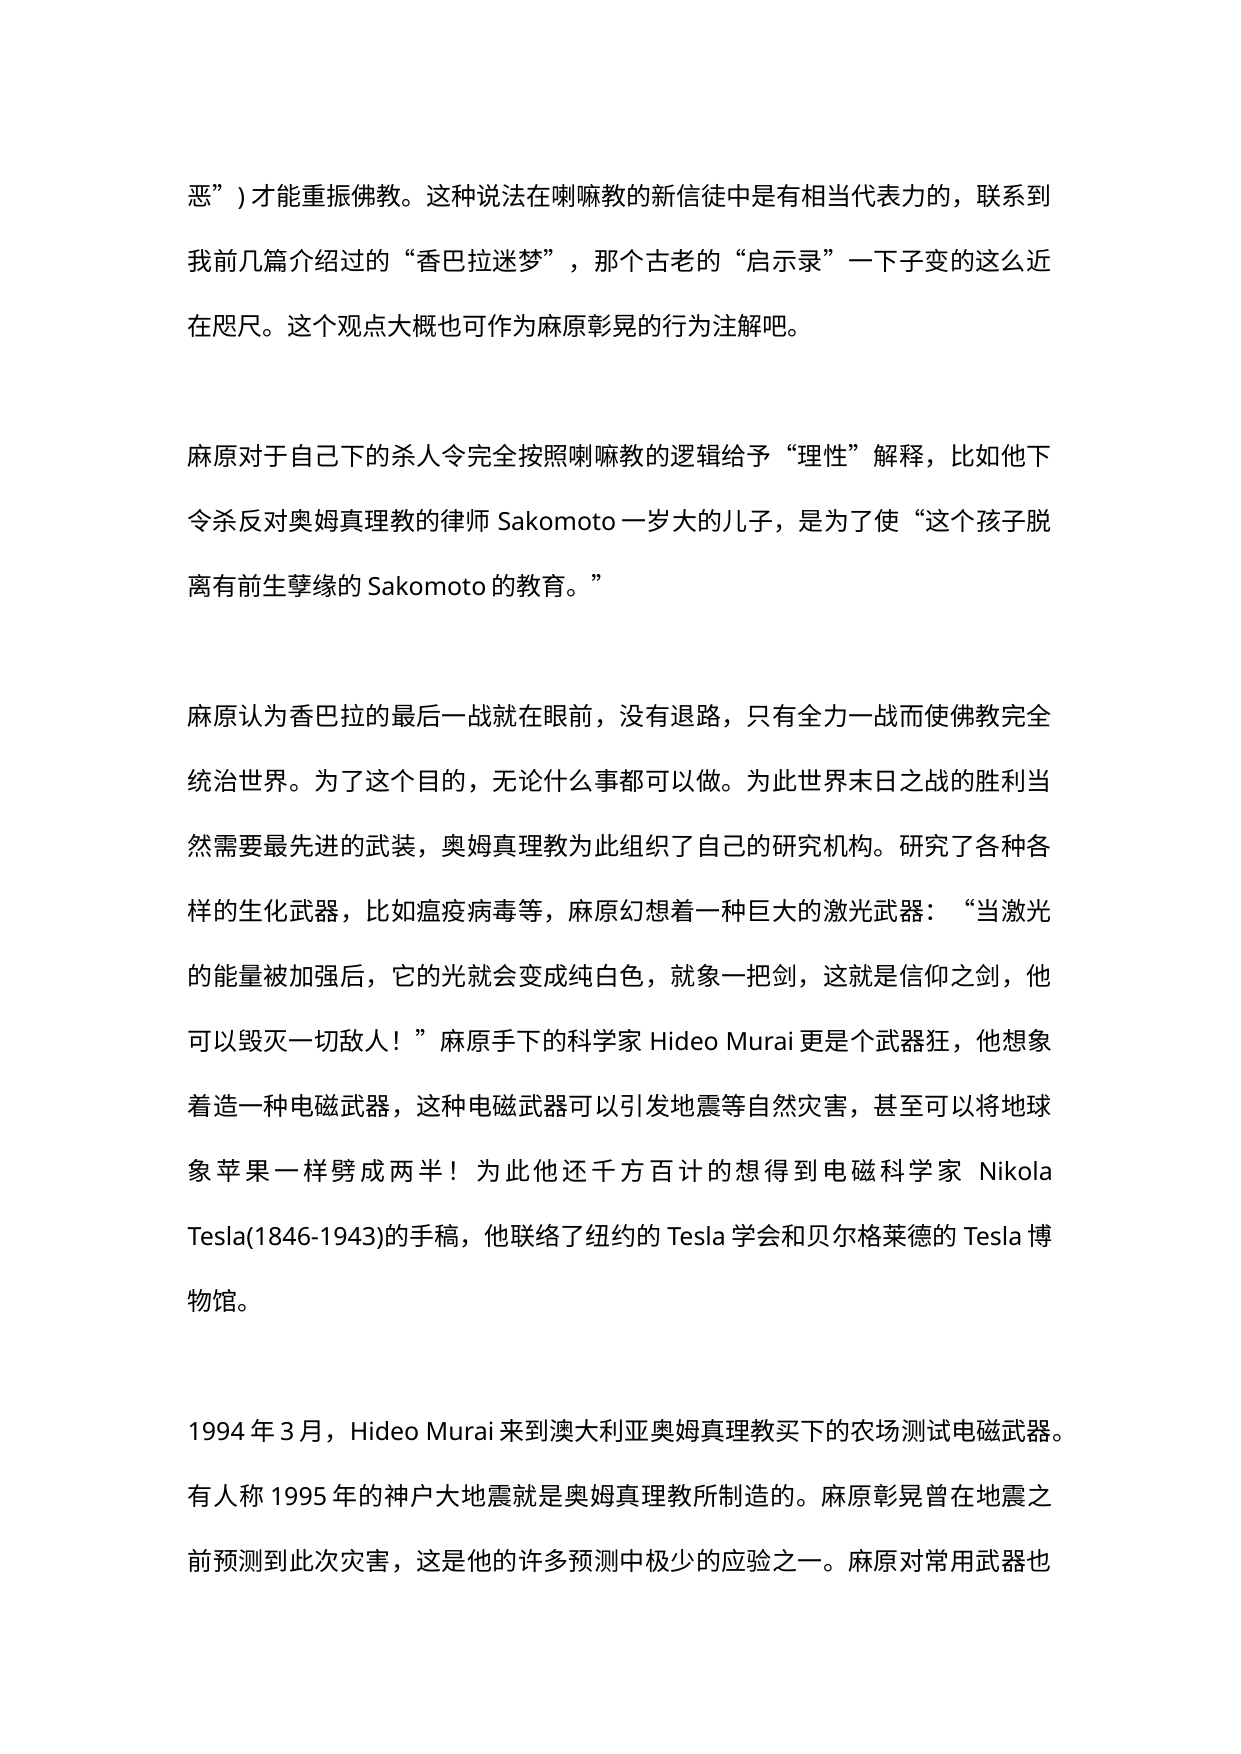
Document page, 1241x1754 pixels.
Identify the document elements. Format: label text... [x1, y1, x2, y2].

text 麻原认为香巴拉的最后一战就在眼前，没有退路，只有全力一战而使佛教完全统治世界。为了这个目的，无论什么事都可以做。为此世界末日之战的胜利当然需要最先进的武装，奥姆真理教为此组织了自己的研究机构。研究了各种各样的生化武器，比如瘟疫病毒等，麻原幻想着一种巨大的激光武器：“当激光的能量被加强后，它的光就会变成纯白色，就象一把剑，这就是信仰之剑，他可以毁灭一切敌人！”麻原手下的科学家Hideo Murai更是个武器狂，他想象着造一种电磁武器，这种电磁武器可以引发地震等自然灾害，甚至可以将地球象苹果一样劈成两半！为此他还千方百计的想得到电磁科学家 Nikola Tesla(1846-1943)的手稿，他联络了纽约的Tesla学会和贝尔格莱德的Tesla博物馆。 [187, 682, 1053, 1332]
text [187, 1397, 1053, 1592]
text 麻原对于自己下的杀人令完全按照喇嘛教的逻辑给予“理性”解释，比如他下令杀反对奥姆真理教的律师Sakomoto一岁大的儿子，是为了使“这个孩子脱离有前生孽缘的Sakomoto的教育。” [187, 422, 1053, 617]
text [187, 162, 1053, 357]
